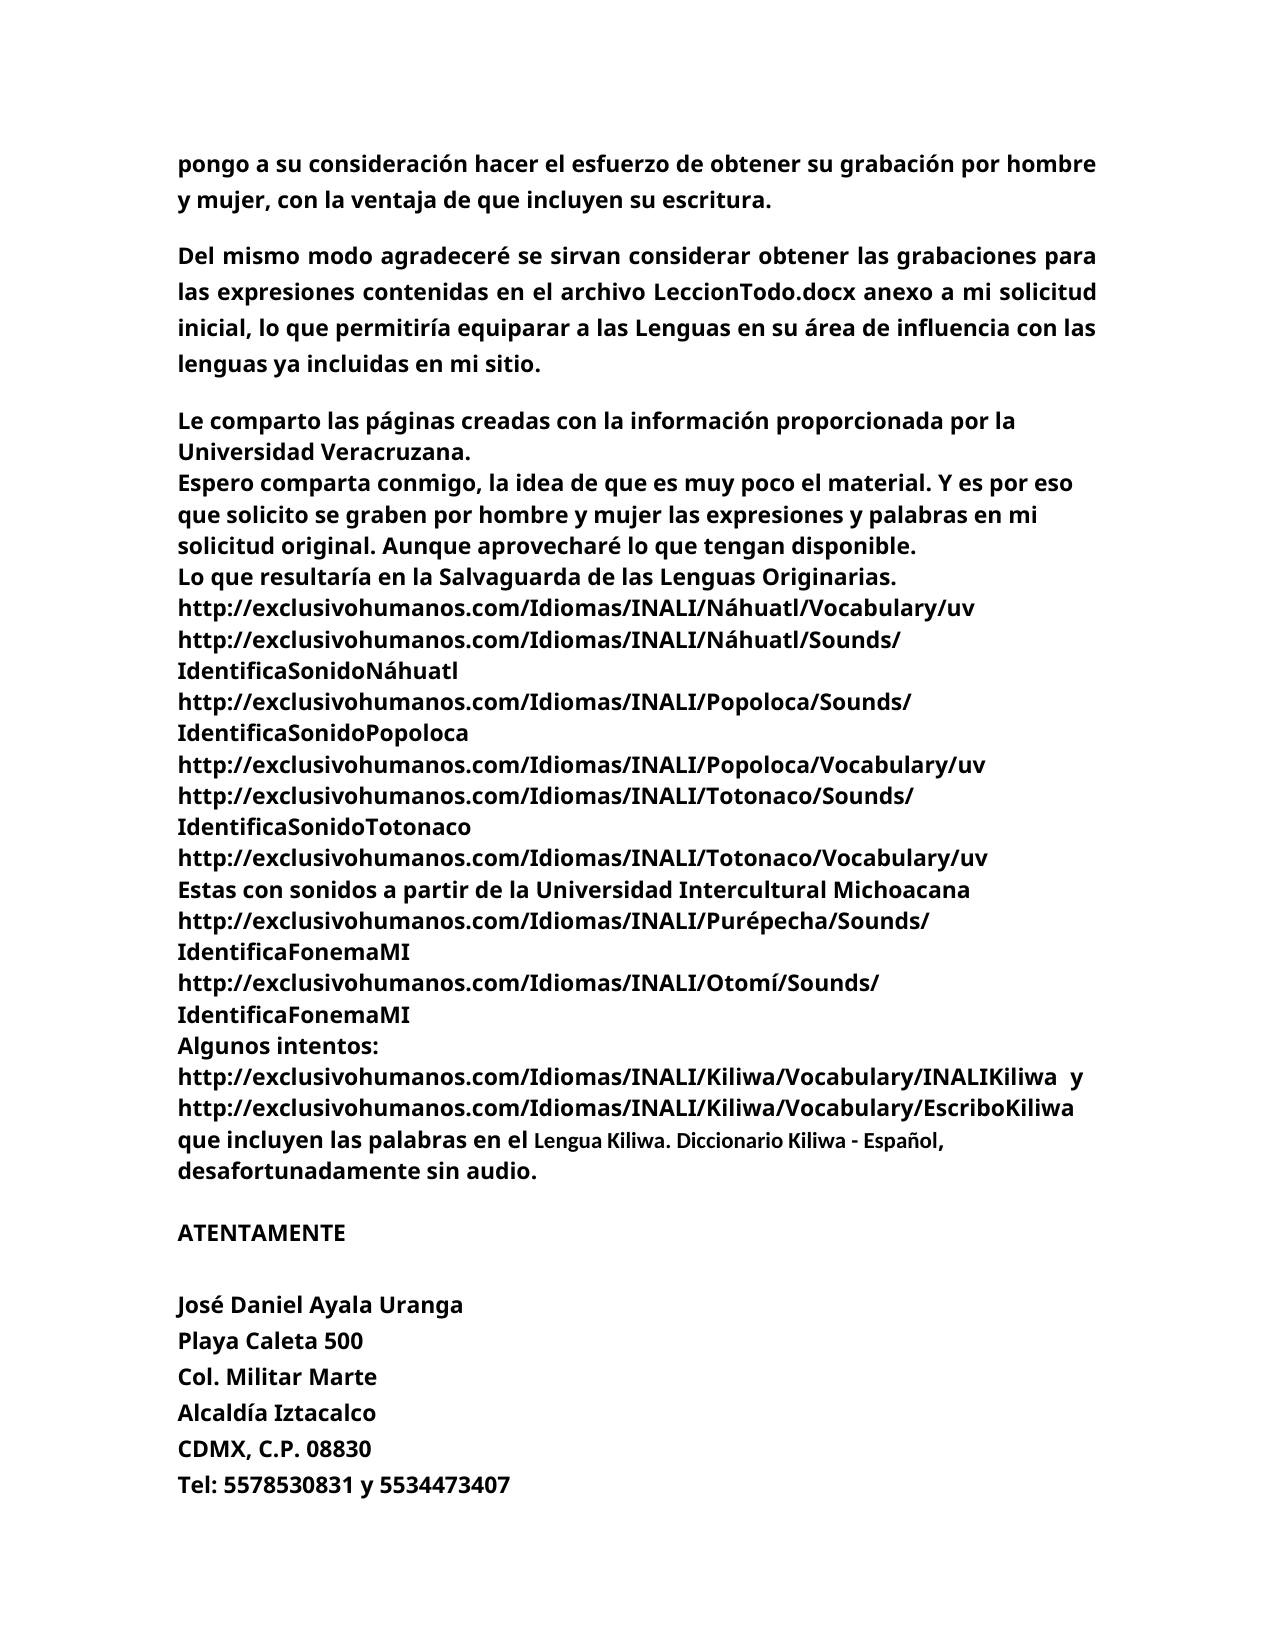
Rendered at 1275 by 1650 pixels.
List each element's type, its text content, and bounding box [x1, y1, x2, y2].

text http://exclusivohumanos.com/Idiomas/INALI/Purépecha/Sounds/IdentificaFonemaMI [177, 905, 1098, 967]
text Tel: 5578530831 y 5534473407 [177, 1469, 1098, 1500]
text Algunos intentos: [177, 1030, 1098, 1061]
text Estas con sonidos a partir de la Universidad Intercultural Michoacana [177, 874, 1098, 905]
text http://exclusivohumanos.com/Idiomas/INALI/Popoloca/Sounds/IdentificaSonidoPopoloca [177, 686, 1098, 749]
text CDMX, C.P. 08830 [177, 1433, 1098, 1464]
text Le comparto las páginas creadas con la información proporcionada por la Universidad Veracruzana. [177, 405, 1098, 467]
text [177, 148, 1098, 215]
text http://exclusivohumanos.com/Idiomas/INALI/Otomí/Sounds/IdentificaFonemaMI [177, 967, 1098, 1030]
text http://exclusivohumanos.com/Idiomas/INALI/Totonaco/Sounds/IdentificaSonidoTotonaco [177, 780, 1098, 842]
text http://exclusivohumanos.com/Idiomas/INALI/Náhuatl/Sounds/IdentificaSonidoNáhuatl [177, 624, 1098, 686]
text José Daniel Ayala Uranga [177, 1289, 1098, 1321]
text Lo que resultaría en la Salvaguarda de las Lenguas Originarias. [177, 561, 1098, 592]
text http://exclusivohumanos.com/Idiomas/INALI/Totonaco/Vocabulary/uv [177, 842, 1098, 874]
text Col. Militar Marte [177, 1361, 1098, 1392]
text http://exclusivohumanos.com/Idiomas/INALI/Kiliwa/Vocabulary/INALIKiliwa y http://exclusivohumanos.com/Idiomas/INALI/Kiliwa/Vocabulary/EscriboKiliwa que incluyen las palabras en el Lengua Kiliwa. Diccionario Kiliwa - Español, desafortunadamente sin audio. [177, 1061, 1098, 1186]
text http://exclusivohumanos.com/Idiomas/INALI/Popoloca/Vocabulary/uv [177, 749, 1098, 780]
text Playa Caleta 500 [177, 1325, 1098, 1356]
text Del mismo modo agradeceré se sirvan considerar obtener las grabaciones para las expresiones contenidas en el archivo LeccionTodo.docx anexo a mi solicitud inicial, lo que permitiría equiparar a las Lenguas en su área de influencia con las lenguas ya incluidas en mi sitio. [177, 240, 1098, 379]
text Espero comparta conmigo, la idea de que es muy poco el material. Y es por eso que solicito se graben por hombre y mujer las expresiones y palabras en mi solicitud original. Aunque aprovecharé lo que tengan disponible. [177, 467, 1098, 561]
text Alcaldía Iztacalco [177, 1397, 1098, 1428]
text http://exclusivohumanos.com/Idiomas/INALI/Náhuatl/Vocabulary/uv [177, 592, 1098, 624]
text ATENTAMENTE [177, 1217, 1098, 1249]
